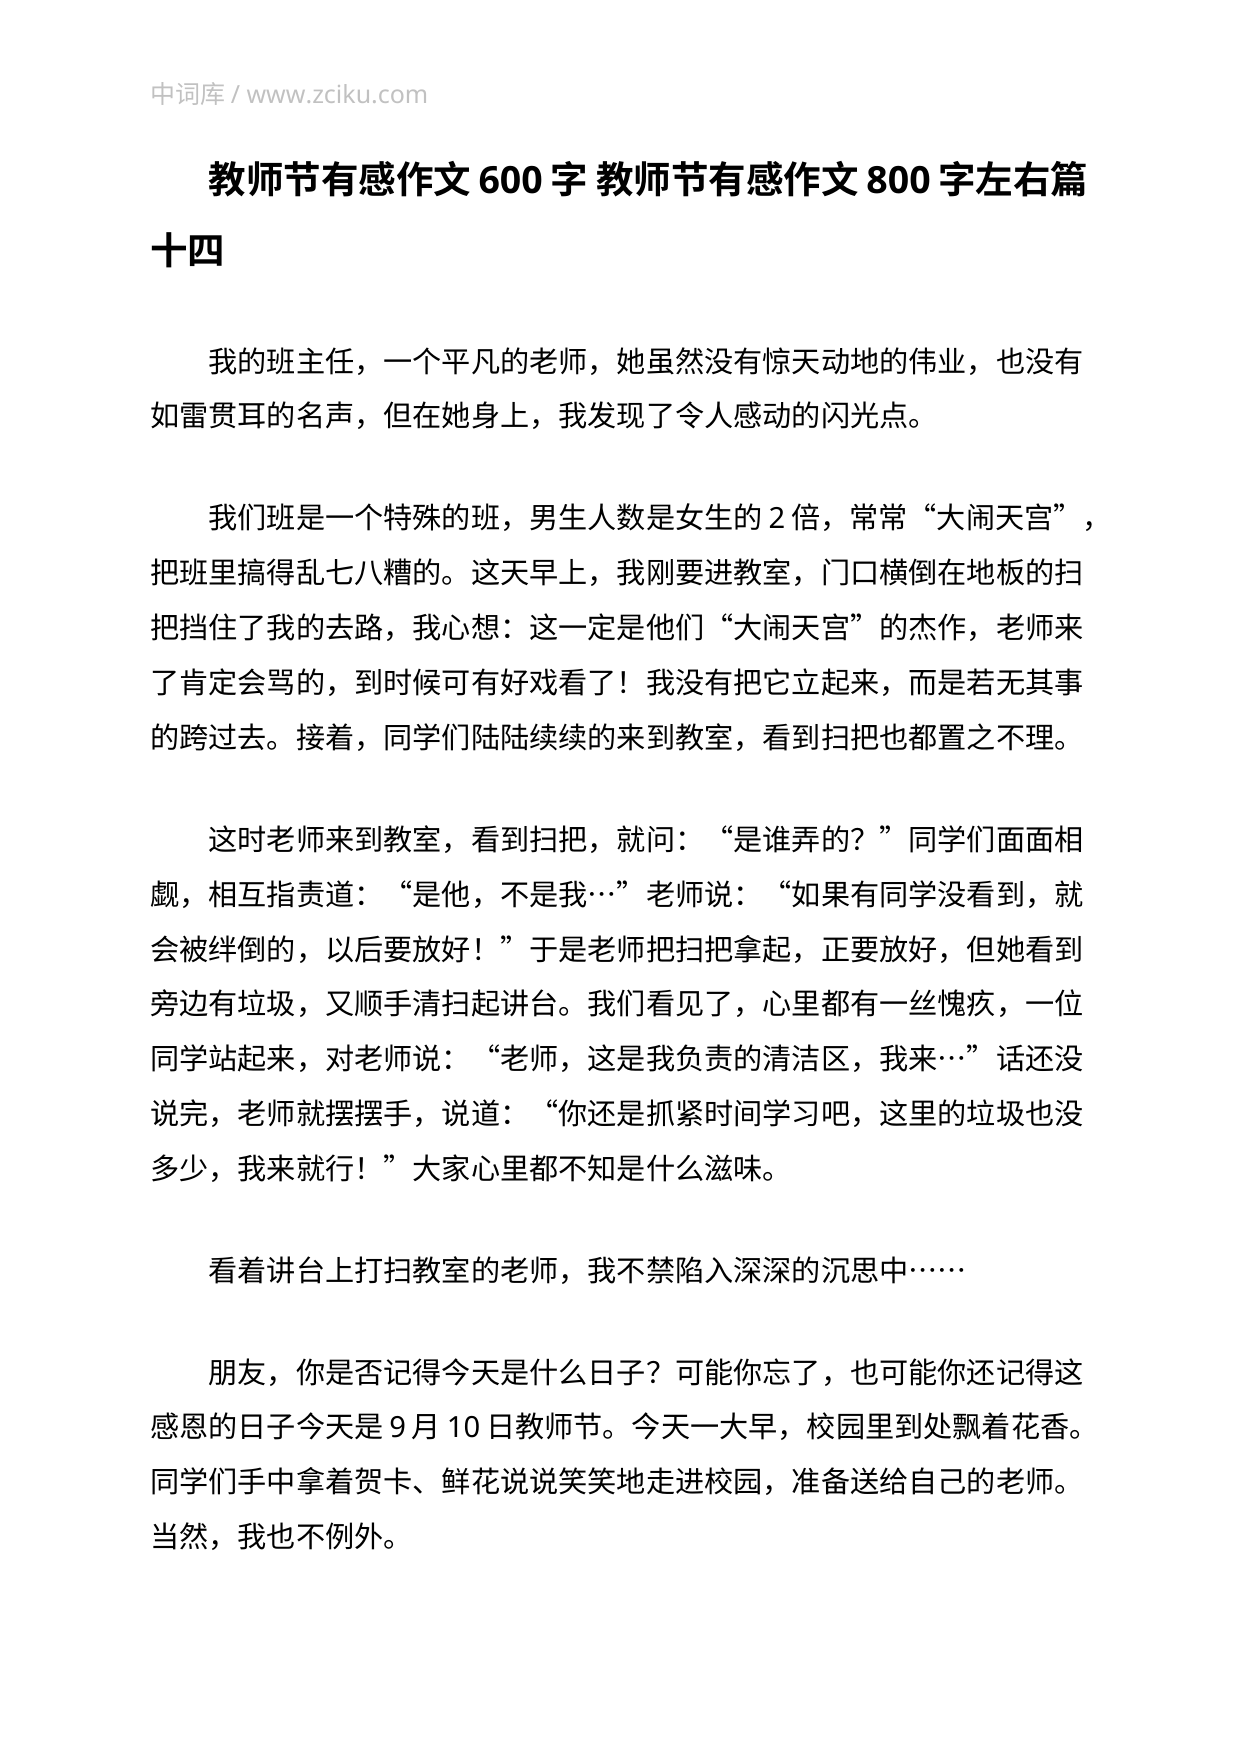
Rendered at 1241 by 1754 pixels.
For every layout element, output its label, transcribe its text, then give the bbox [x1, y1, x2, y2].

text 这时老师来到教室，看到扫把，就问：“是谁弄的？”同学们面面相觑，相互指责道：“是他，不是我…”老师说：“如果有同学没看到，就会被绊倒的，以后要放好！”于是老师把扫把拿起，正要放好，但她看到旁边有垃圾，又顺手清扫起讲台。我们看见了，心里都有一丝愧疚，一位同学站起来，对老师说：“老师，这是我负责的清洁区，我来…”话还没说完，老师就摆摆手，说道：“你还是抓紧时间学习吧，这里的垃圾也没多少，我来就行！”大家心里都不知是什么滋味。 [150, 816, 1090, 1188]
text 我们班是一个特殊的班，男生人数是女生的2倍，常常“大闹天宫”，把班里搞得乱七八糟的。这天早上，我刚要进教室，门口横倒在地板的扫把挡住了我的去路，我心想：这一定是他们“大闹天宫”的杰作，老师来了肯定会骂的，到时候可有好戏看了！我没有把它立起来，而是若无其事的跨过去。接着，同学们陆陆续续的来到教室，看到扫把也都置之不理。 [150, 495, 1090, 757]
text 看着讲台上打扫教室的老师，我不禁陷入深深的沉思中…… [150, 1247, 1090, 1290]
text 朋友，你是否记得今天是什么日子？可能你忘了，也可能你还记得这感恩的日子今天是9月10日教师节。今天一大早，校园里到处飘着花香。同学们手中拿着贺卡、鲜花说说笑笑地走进校园，准备送给自己的老师。当然，我也不例外。 [150, 1349, 1090, 1556]
text 教师节有感作文600字 教师节有感作文800字左右篇十四 [150, 150, 1090, 275]
text 我的班主任，一个平凡的老师，她虽然没有惊天动地的伟业，也没有如雷贯耳的名声，但在她身上，我发现了令人感动的闪光点。 [150, 338, 1090, 435]
